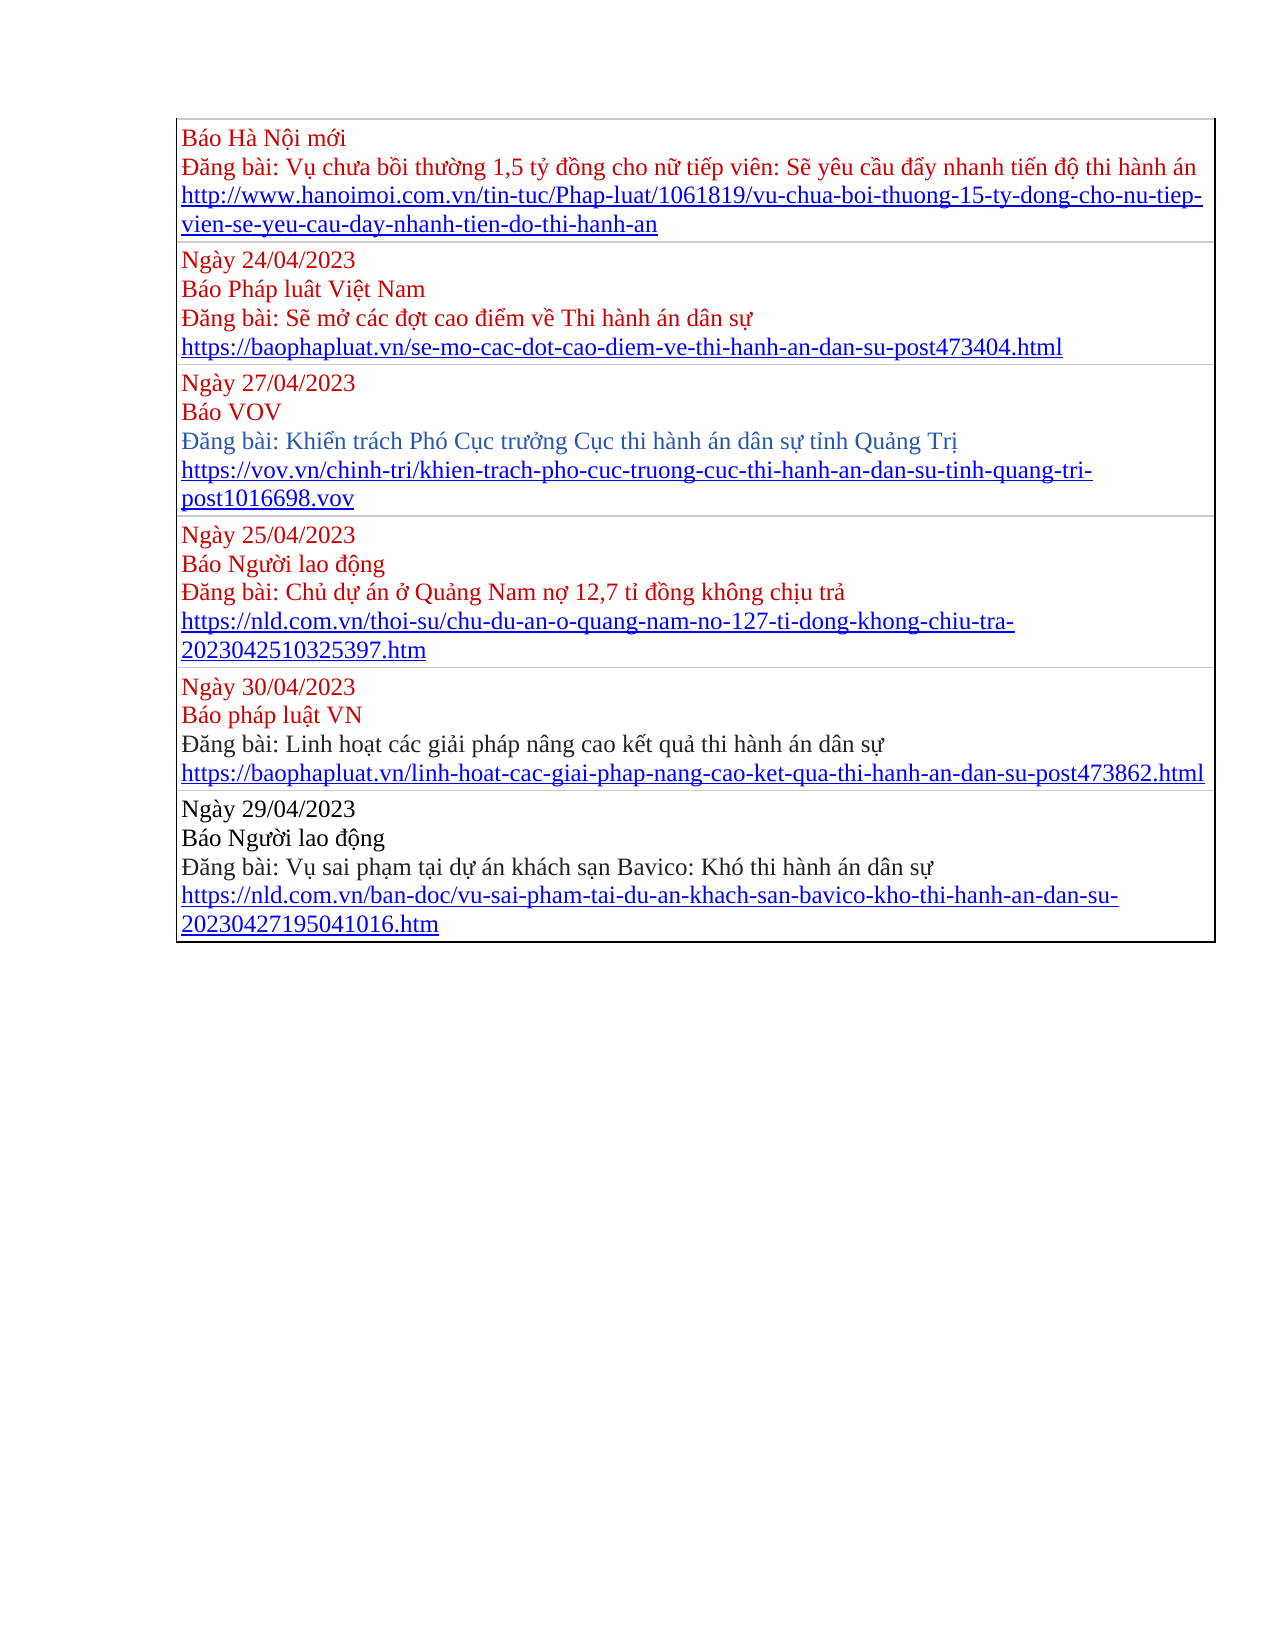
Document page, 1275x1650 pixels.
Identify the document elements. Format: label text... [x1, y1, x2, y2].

table_cell Ngày 29/04/2023 Báo Người lao động Đăng bài: Vụ sai phạm tại dự án khách sạn Bavico: Khó thi hành án dân sự https://nld.com.vn/ban-doc/vu-sai-pham-tai-du-an-khach-san-bavico-kho-thi-hanh-an-dan-su-20230427195041016.htm [177, 791, 1214, 941]
table_cell Ngày 25/04/2023 Báo Người lao động Đăng bài: Chủ dự án ở Quảng Nam nợ 12,7 tỉ đồng không chịu trả https://nld.com.vn/thoi-su/chu-du-an-o-quang-nam-no-127-ti-dong-khong-chiu-tra-2023042510325397.htm [177, 517, 1214, 667]
table_cell Ngày 30/04/2023 Báo pháp luật VN Đăng bài: Linh hoạt các giải pháp nâng cao kết quả thi hành án dân sự https://baophapluat.vn/linh-hoat-cac-giai-phap-nang-cao-ket-qua-thi-hanh-an-dan-su-post473862.html [177, 668, 1214, 790]
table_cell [177, 120, 1214, 241]
table_cell Ngày 27/04/2023 Báo VOV Đăng bài: Khiển trách Phó Cục trưởng Cục thi hành án dân sự tỉnh Quảng Trị https://vov.vn/chinh-tri/khien-trach-pho-cuc-truong-cuc-thi-hanh-an-dan-su-tinh-quang-tri-post1016698.vov [177, 365, 1214, 515]
table_cell Ngày 24/04/2023 Báo Pháp luât Việt Nam Đăng bài: Sẽ mở các đợt cao điểm về Thi hành án dân sự https://baophapluat.vn/se-mo-cac-dot-cao-diem-ve-thi-hanh-an-dan-su-post473404.html [177, 243, 1214, 364]
